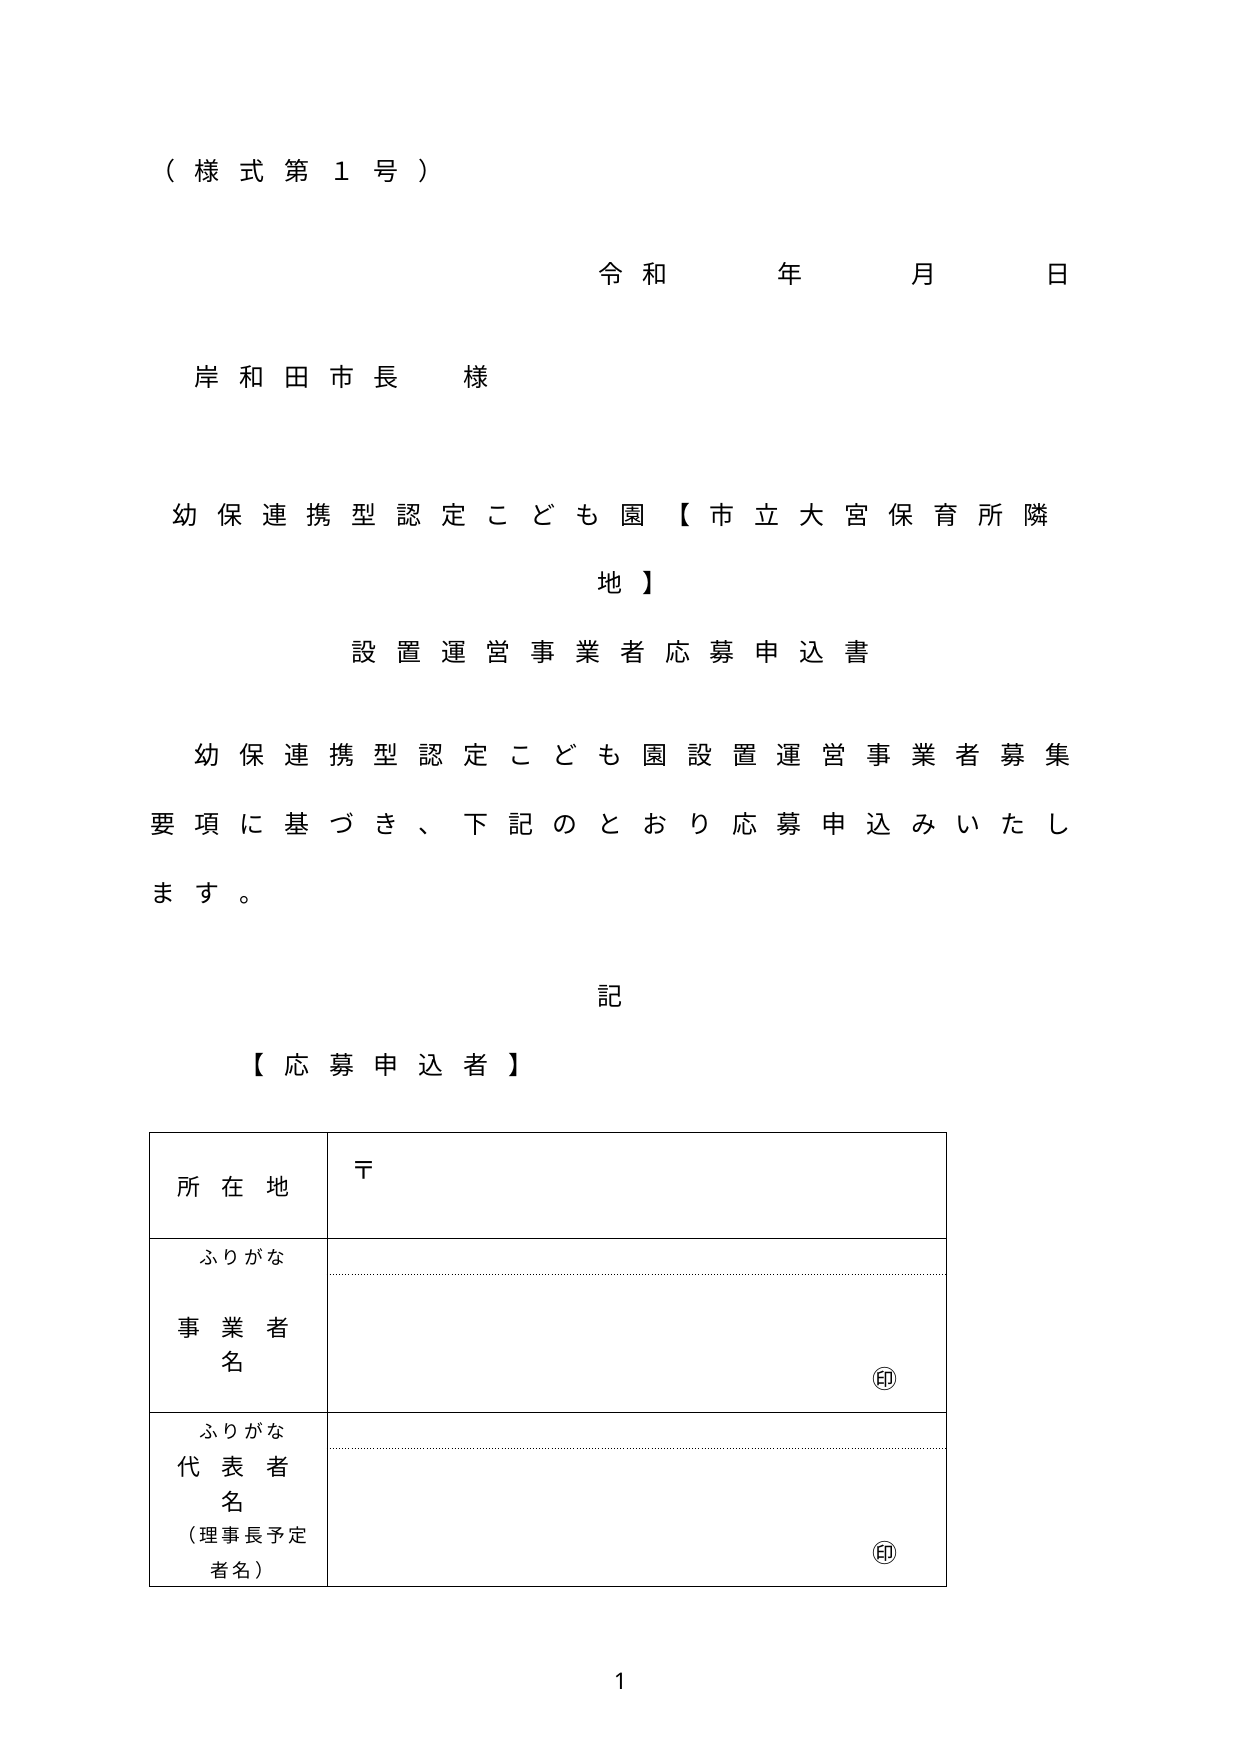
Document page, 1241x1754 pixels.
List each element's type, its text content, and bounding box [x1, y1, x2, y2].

table_header 所在地 [150, 1133, 327, 1238]
table_cell ㊞ [328, 1448, 946, 1586]
text 幼保連携型認定こども園設置運営事業者募集要項に基づき、下記のとおり応募申込みいたします。 [150, 719, 1090, 926]
table_cell [328, 1239, 946, 1274]
subtitle 記 [150, 960, 1090, 1029]
table_cell ㊞ [328, 1274, 946, 1412]
table_cell ふりがな [150, 1413, 327, 1448]
text 岸和田市長 様 [150, 341, 1090, 410]
table_header 〒 [328, 1133, 946, 1238]
table_cell [328, 1413, 946, 1448]
text 令和 年 月 日 [150, 238, 1090, 307]
table_cell ふりがな [150, 1239, 327, 1274]
text 幼保連携型認定こども園【市立大宮保育所隣地】 [150, 479, 1090, 616]
table_cell 事業者名 [150, 1275, 327, 1412]
text （様式第１号） [150, 135, 1090, 204]
table_cell 代表者名 （理事長予定者名） [150, 1449, 327, 1586]
text 設置運営事業者応募申込書 [150, 616, 1090, 685]
text 【応募申込者】 [150, 1029, 1090, 1098]
